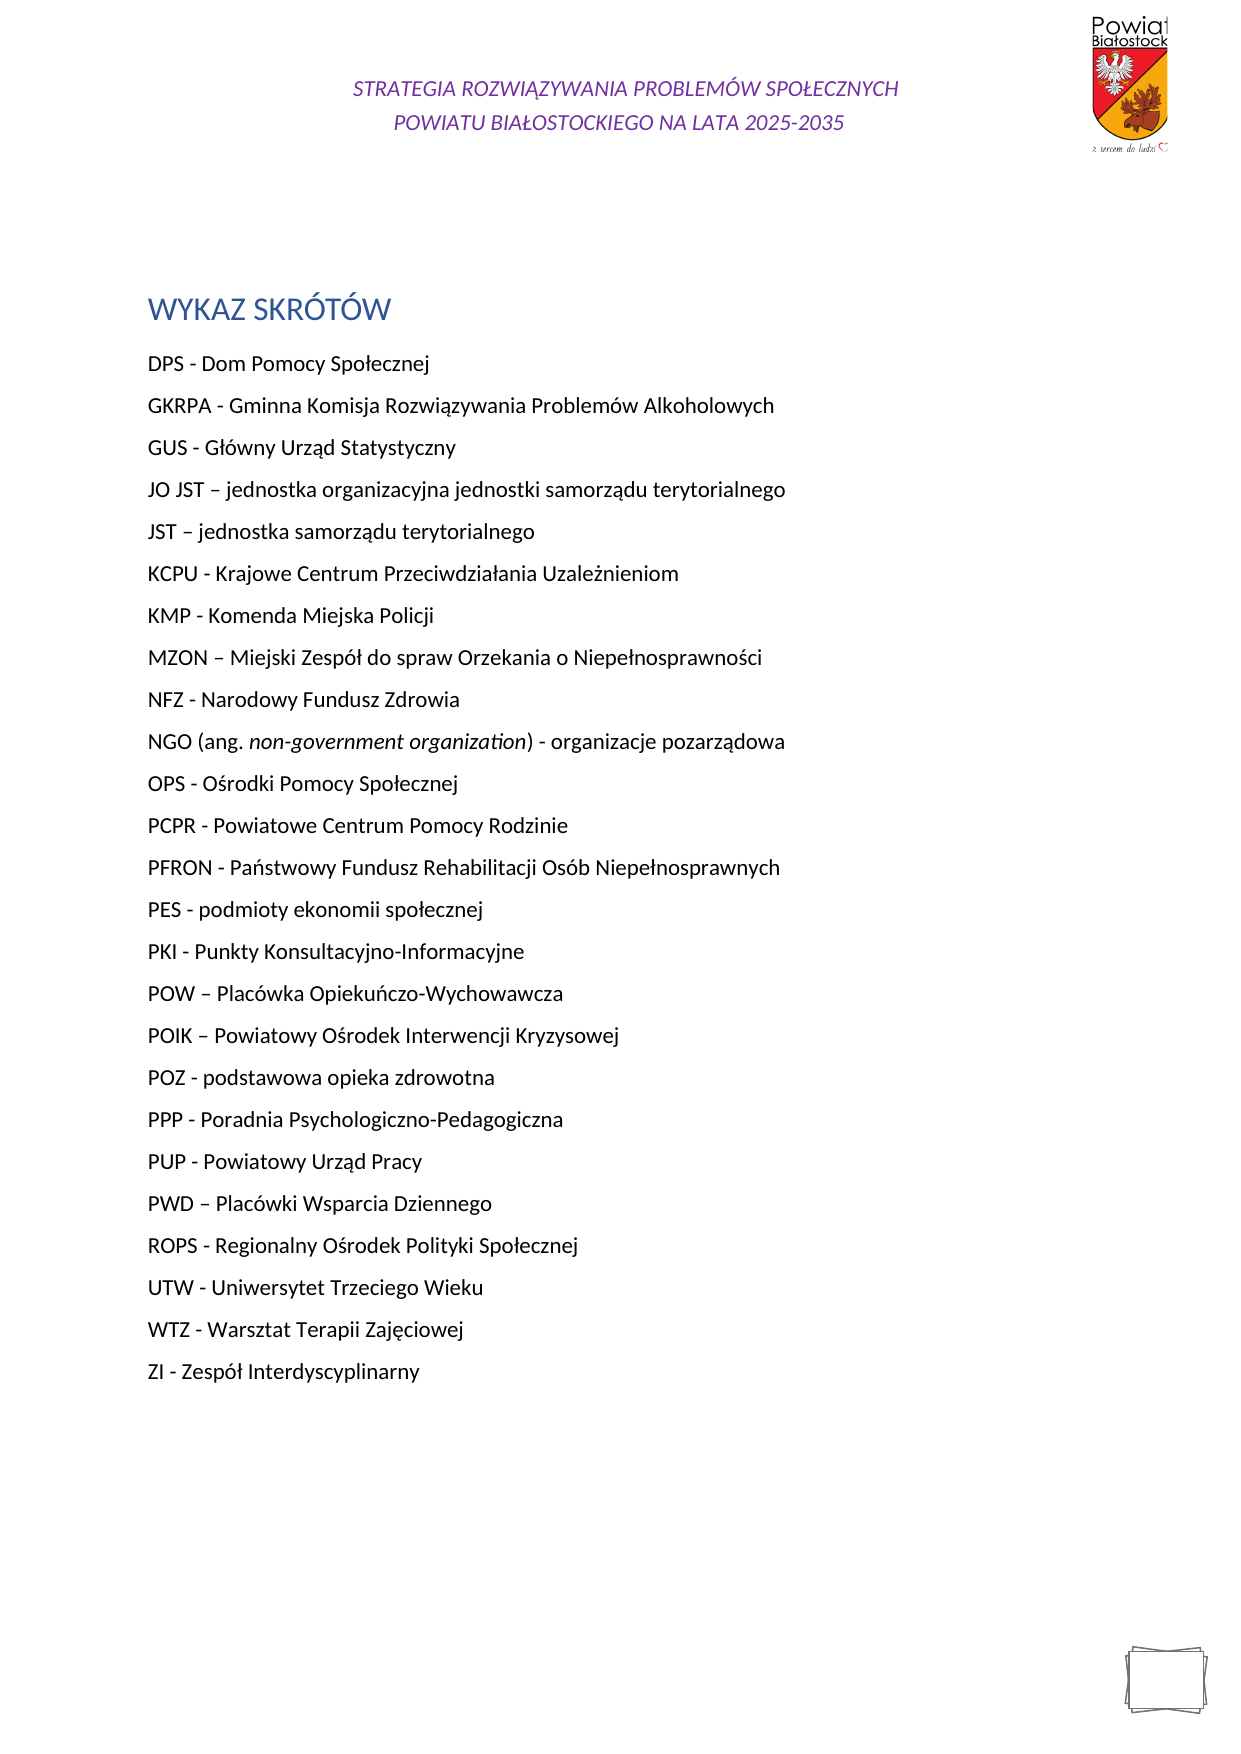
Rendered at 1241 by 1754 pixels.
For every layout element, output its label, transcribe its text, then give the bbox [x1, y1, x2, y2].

text PUP - Powiatowy Urząd Pracy [148, 1147, 1093, 1175]
text KCPU - Krajowe Centrum Przeciwdziałania Uzależnieniom [148, 559, 1093, 587]
text PKI - Punkty Konsultacyjno-Informacyjne [148, 937, 1093, 965]
text PCPR - Powiatowe Centrum Pomocy Rodzinie [148, 811, 1093, 839]
text MZON – Miejski Zespół do spraw Orzekania o Niepełnosprawności [148, 643, 1093, 671]
text WTZ - Warsztat Terapii Zajęciowej [148, 1315, 1093, 1343]
text GKRPA - Gminna Komisja Rozwiązywania Problemów Alkoholowych [148, 391, 1093, 419]
text PFRON - Państwowy Fundusz Rehabilitacji Osób Niepełnosprawnych [148, 853, 1093, 881]
text NGO (ang. non-government organization) - organizacje pozarządowa [148, 727, 1093, 755]
text POIK – Powiatowy Ośrodek Interwencji Kryzysowej [148, 1021, 1093, 1049]
text UTW - Uniwersytet Trzeciego Wieku [148, 1273, 1093, 1301]
text JST – jednostka samorządu terytorialnego [148, 517, 1093, 545]
subtitle WYKAZ SKRÓTÓW [148, 288, 1093, 329]
text POW – Placówka Opiekuńczo-Wychowawcza [148, 979, 1093, 1007]
text PES - podmioty ekonomii społecznej [148, 895, 1093, 923]
text PPP - Poradnia Psychologiczno-Pedagogiczna [148, 1105, 1093, 1133]
text PWD – Placówki Wsparcia Dziennego [148, 1189, 1093, 1217]
text GUS - Główny Urząd Statystyczny [148, 433, 1093, 461]
text ZI - Zespół Interdyscyplinarny [148, 1357, 1093, 1385]
text JO JST – jednostka organizacyjna jednostki samorządu terytorialnego [148, 475, 1093, 503]
text POZ - podstawowa opieka zdrowotna [148, 1063, 1093, 1091]
text DPS - Dom Pomocy Społecznej [148, 349, 1093, 377]
text OPS - Ośrodki Pomocy Społecznej [148, 769, 1093, 797]
picture [1092, 16, 1168, 151]
text KMP - Komenda Miejska Policji [148, 601, 1093, 629]
text NFZ - Narodowy Fundusz Zdrowia [148, 685, 1093, 713]
text ROPS - Regionalny Ośrodek Polityki Społecznej [148, 1231, 1093, 1259]
